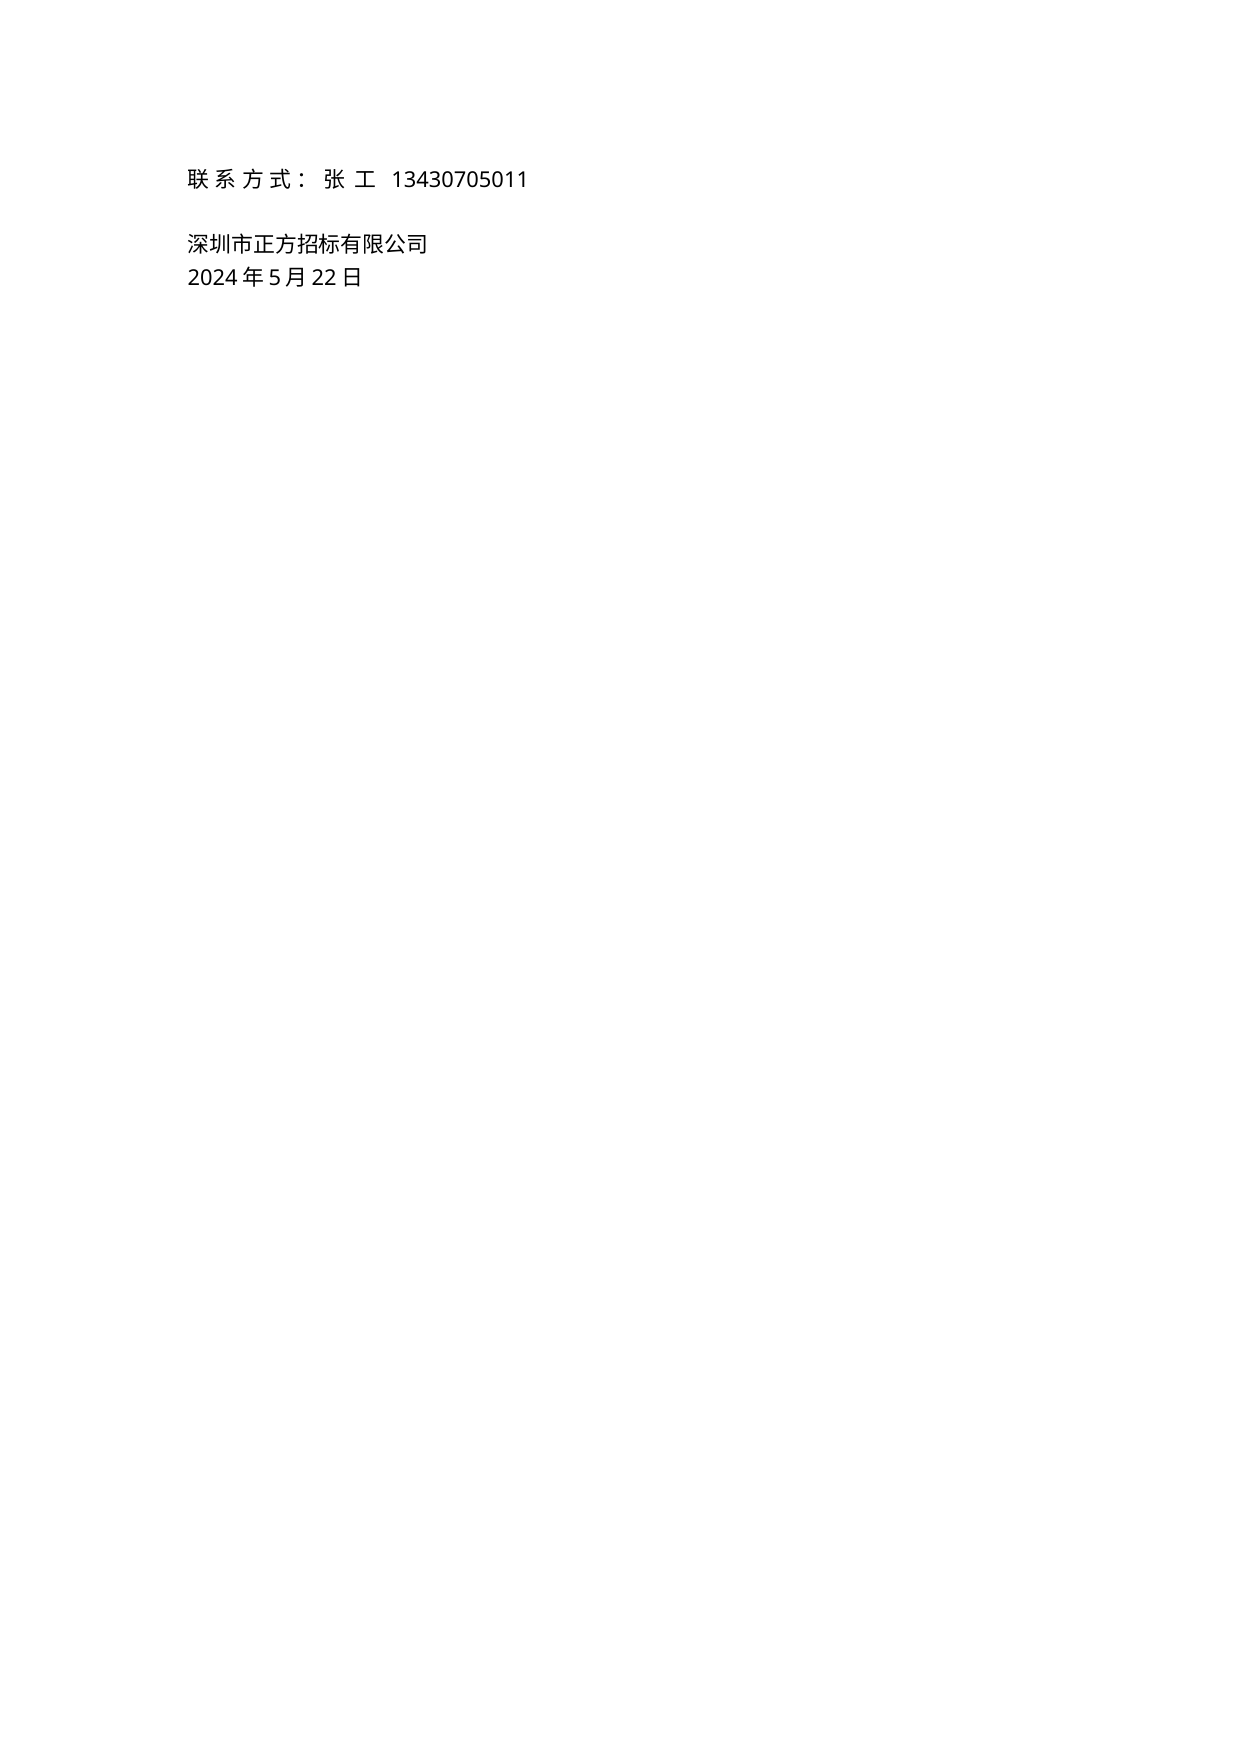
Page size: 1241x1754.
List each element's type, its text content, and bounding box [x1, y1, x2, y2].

text 深圳市正方招标有限公司 [187, 227, 1053, 259]
text 联系方式： 张 工 13430705011 [187, 162, 1053, 194]
text 2024年5月22日 [187, 259, 1053, 292]
